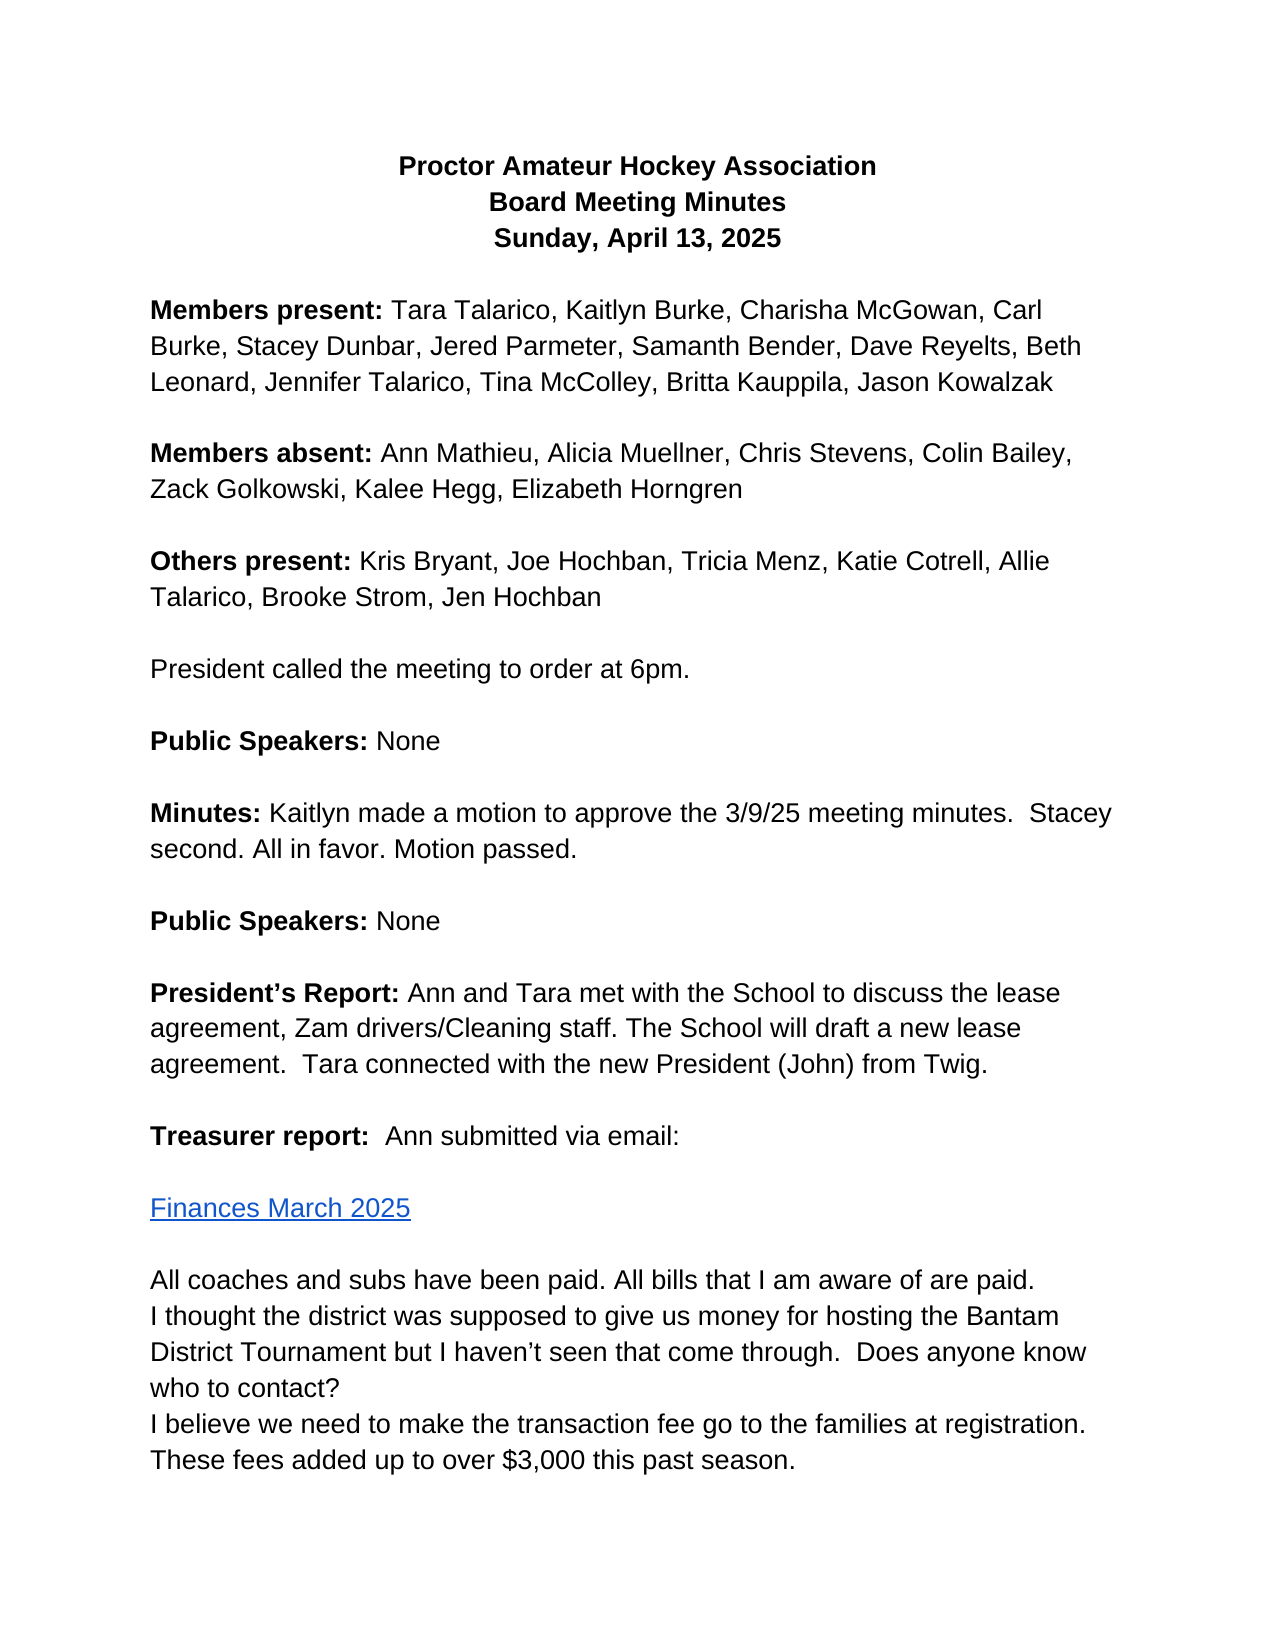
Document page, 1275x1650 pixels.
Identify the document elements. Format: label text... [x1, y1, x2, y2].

text Board Meeting Minutes [150, 186, 1125, 217]
text Finances March 2025 [150, 1192, 1125, 1223]
text Public Speakers: None [150, 905, 1125, 936]
text I thought the district was supposed to give us money for hosting the Bantam District Tournament but I haven’t seen that come through. Does anyone know who to contact? [150, 1300, 1125, 1403]
text Proctor Amateur Hockey Association [150, 150, 1125, 181]
text President called the meeting to order at 6pm. [150, 653, 1125, 684]
text Members present: Tara Talarico, Kaitlyn Burke, Charisha McGowan, Carl Burke, Stacey Dunbar, Jered Parmeter, Samanth Bender, Dave Reyelts, Beth Leonard, Jennifer Talarico, Tina McColley, Britta Kauppila, Jason Kowalzak [150, 294, 1125, 397]
text President’s Report: Ann and Tara met with the School to discuss the lease agreement, Zam drivers/Cleaning staff. The School will draft a new lease agreement. Tara connected with the new President (John) from Twig. [150, 977, 1125, 1080]
text I believe we need to make the transaction fee go to the families at registration. These fees added up to over $3,000 this past season. [150, 1408, 1125, 1475]
text Members absent: Ann Mathieu, Alicia Muellner, Chris Stevens, Colin Bailey, Zack Golkowski, Kalee Hegg, Elizabeth Horngren [150, 437, 1125, 505]
text All coaches and subs have been paid. All bills that I am aware of are paid. [150, 1264, 1125, 1295]
text Sunday, April 13, 2025 [150, 222, 1125, 253]
text Others present: Kris Bryant, Joe Hochban, Tricia Menz, Katie Cotrell, Allie Talarico, Brooke Strom, Jen Hochban [150, 545, 1125, 612]
text Minutes: Kaitlyn made a motion to approve the 3/9/25 meeting minutes. Stacey second. All in favor. Motion passed. [150, 797, 1125, 864]
text Public Speakers: None [150, 725, 1125, 756]
text Treasurer report: Ann submitted via email: [150, 1120, 1125, 1152]
